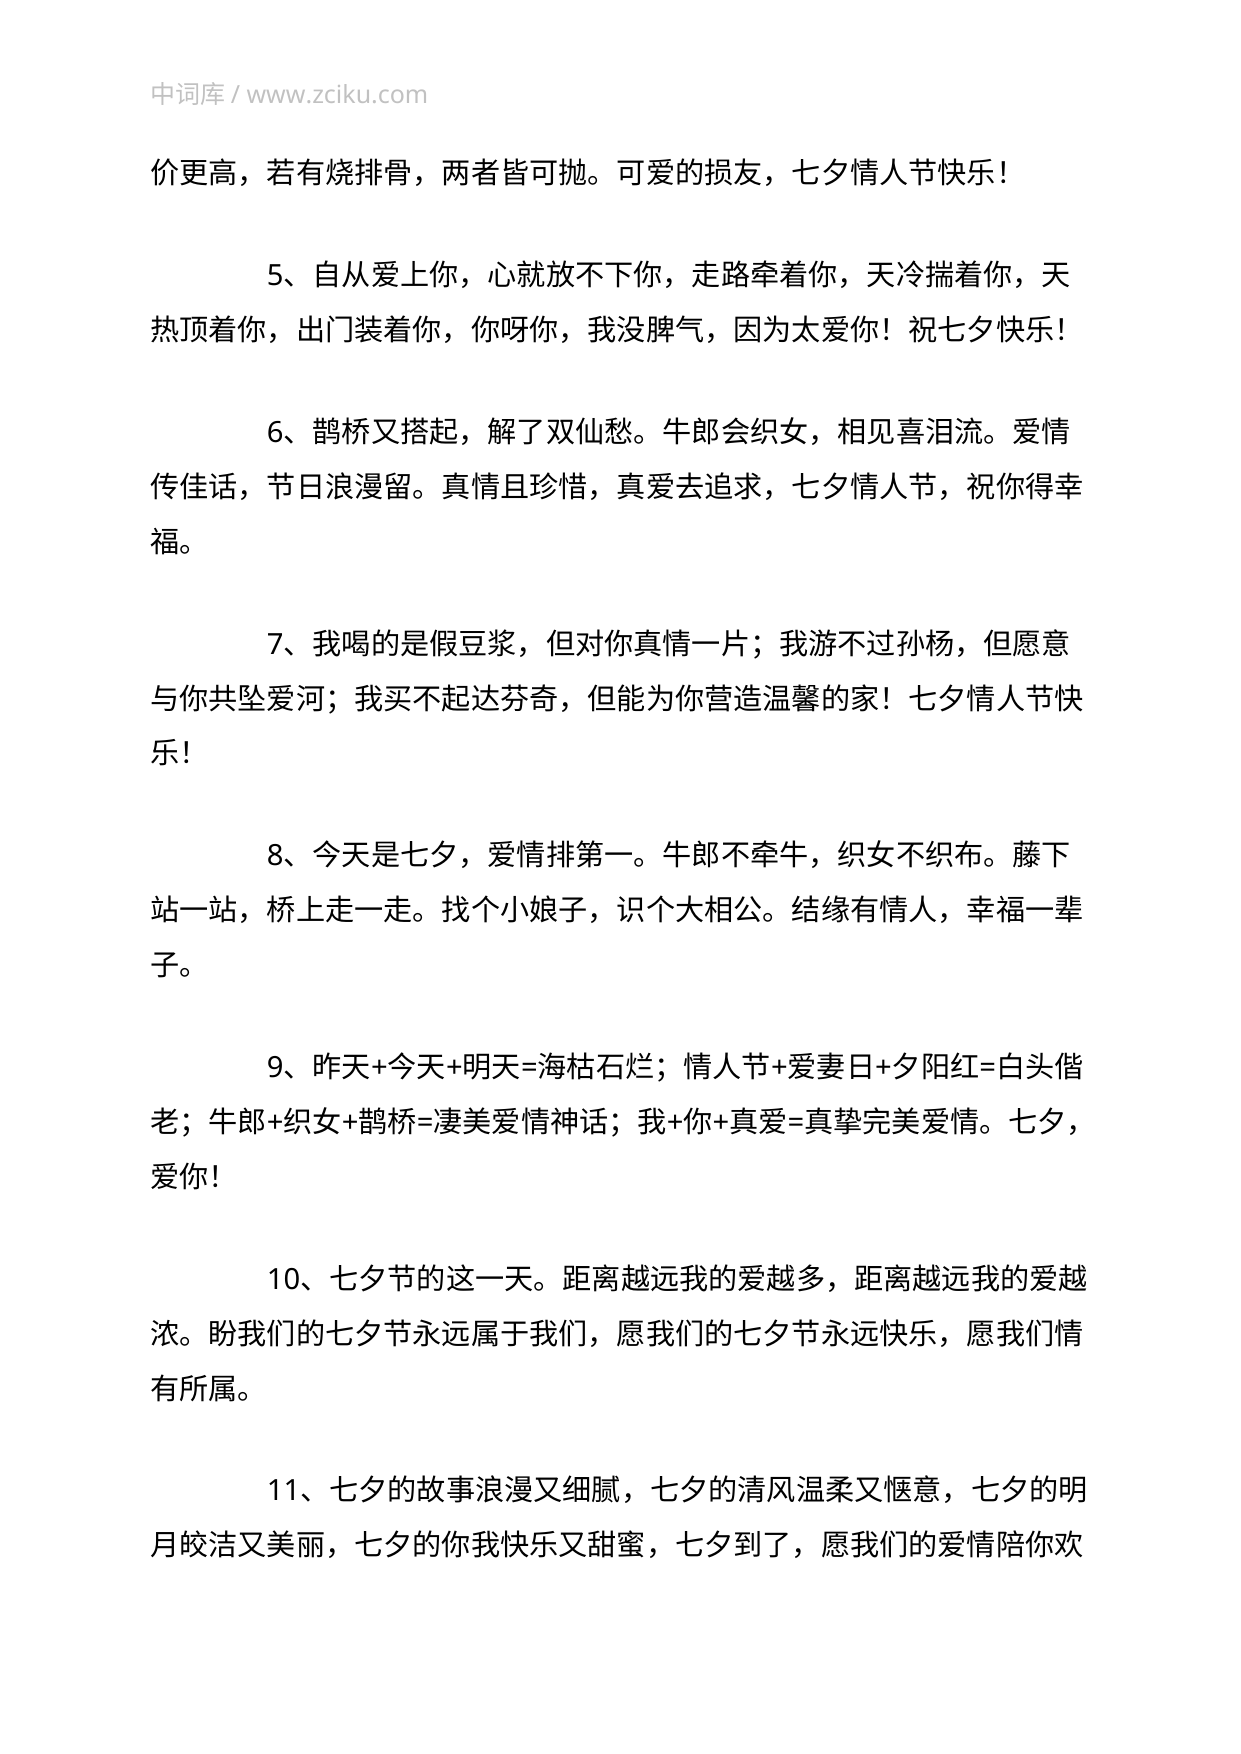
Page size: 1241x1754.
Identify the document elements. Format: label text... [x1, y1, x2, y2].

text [150, 150, 1090, 192]
text 8、今天是七夕，爱情排第一。牛郎不牵牛，织女不织布。藤下站一站，桥上走一走。找个小娘子，识个大相公。结缘有情人，幸福一辈子。 [150, 832, 1090, 984]
text 6、鹊桥又搭起，解了双仙愁。牛郎会织女，相见喜泪流。爱情传佳话，节日浪漫留。真情且珍惜，真爱去追求，七夕情人节，祝你得幸福。 [150, 408, 1090, 561]
text 5、自从爱上你，心就放不下你，走路牵着你，天冷揣着你，天热顶着你，出门装着你，你呀你，我没脾气，因为太爱你！祝七夕快乐！ [150, 252, 1090, 349]
text 7、我喝的是假豆浆，但对你真情一片；我游不过孙杨，但愿意与你共坠爱河；我买不起达芬奇，但能为你营造温馨的家！七夕情人节快乐！ [150, 620, 1090, 772]
text 9、昨天+今天+明天=海枯石烂；情人节+爱妻日+夕阳红=白头偕老；牛郎+织女+鹊桥=凄美爱情神话；我+你+真爱=真挚完美爱情。七夕，爱你！ [150, 1043, 1090, 1196]
text 10、七夕节的这一天。距离越远我的爱越多，距离越远我的爱越浓。盼我们的七夕节永远属于我们，愿我们的七夕节永远快乐，愿我们情有所属。 [150, 1255, 1090, 1407]
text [150, 1467, 1090, 1564]
